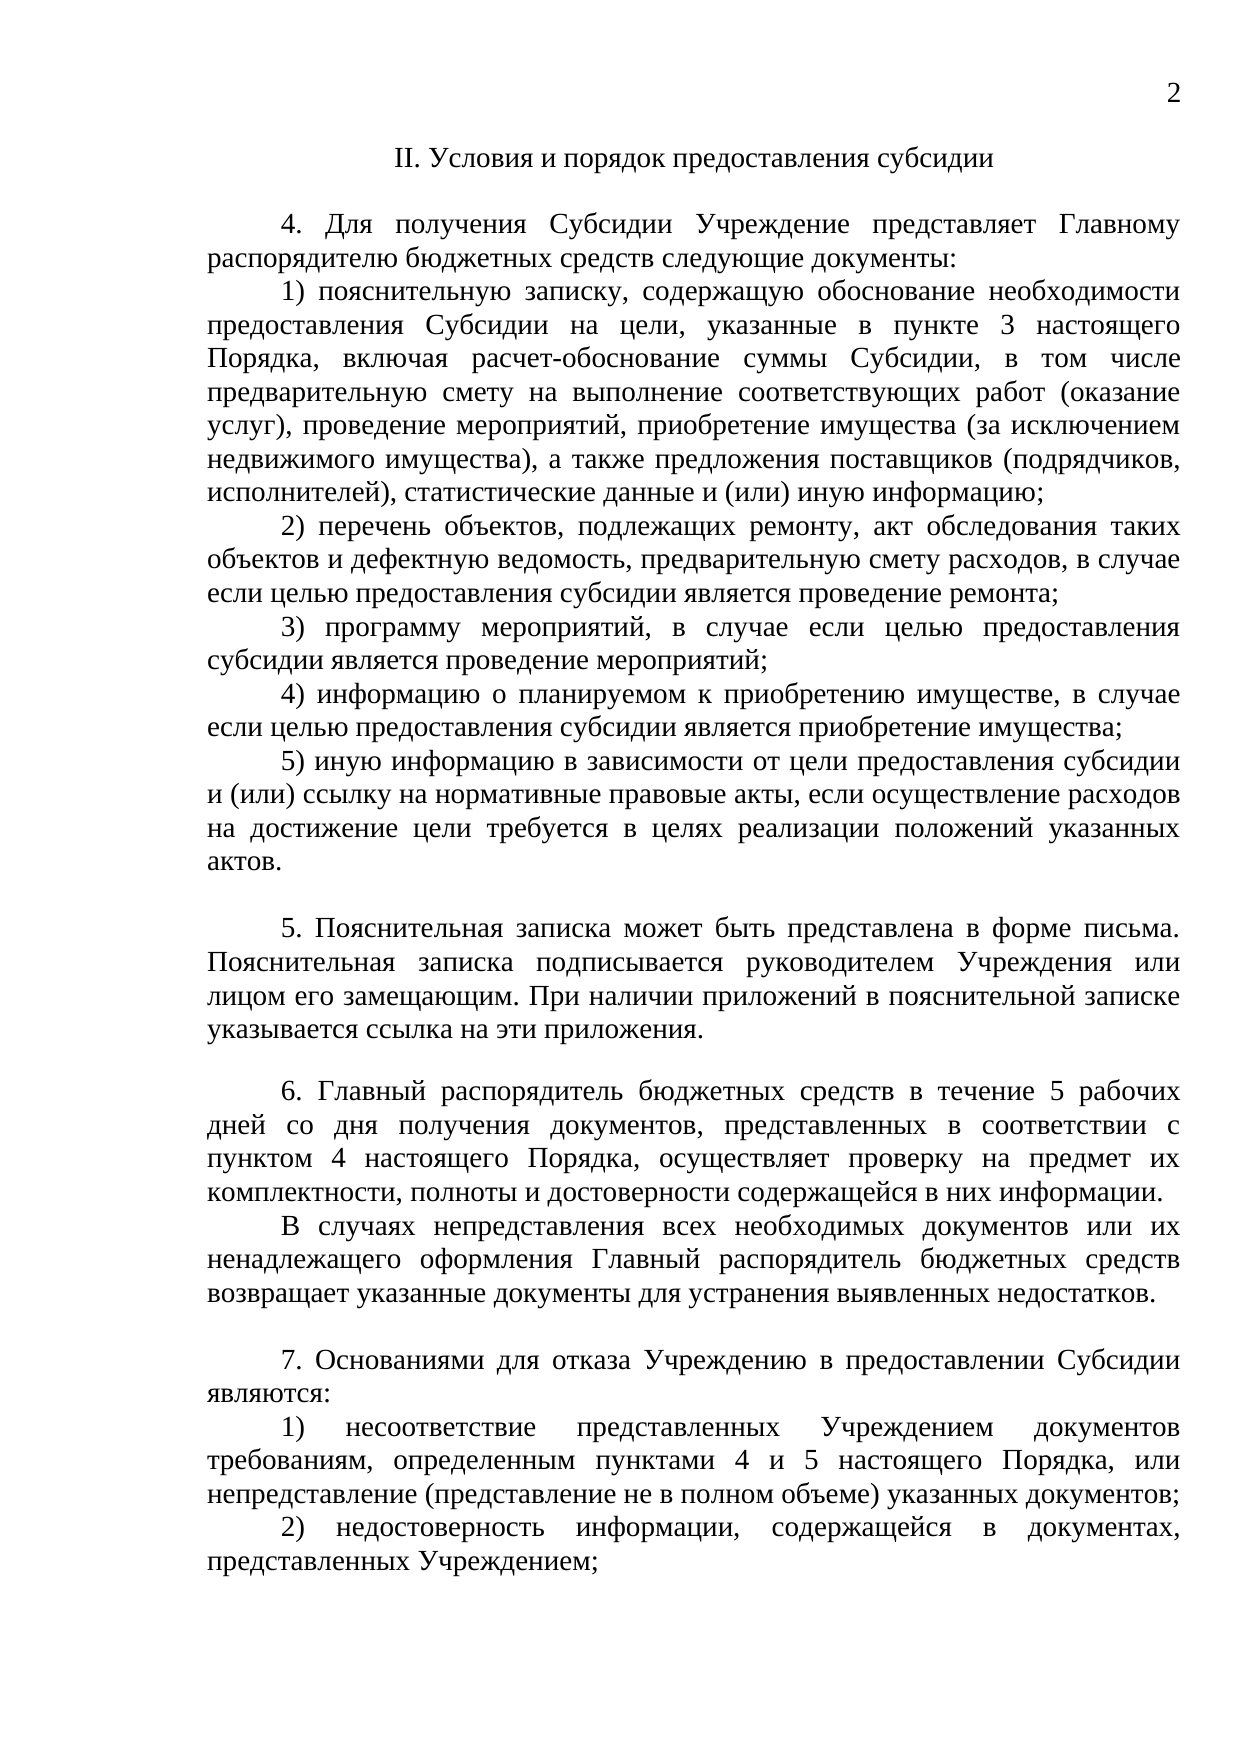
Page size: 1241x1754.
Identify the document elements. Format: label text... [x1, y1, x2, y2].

text В случаях непредставления всех необходимых документов или их ненадлежащего оформления Главный распорядитель бюджетных средств возвращает указанные документы для устранения выявленных недостатков. [207, 1208, 1181, 1308]
text 7. Основаниями для отказа Учреждению в предоставлении Субсидии являются: [207, 1342, 1181, 1409]
text 2) недостоверность информации, содержащейся в документах, представленных Учреждением; [207, 1509, 1181, 1577]
text 1) несоответствие представленных Учреждением документов требованиям, определенным пунктами 4 и 5 настоящего Порядка, или непредставление (представление не в полном объеме) указанных документов; [207, 1409, 1181, 1509]
text II. Условия и порядок предоставления субсидии [207, 148, 1181, 173]
text 4. Для получения Субсидии Учреждение представляет Главному распорядителю бюджетных средств следующие документы: [207, 206, 1181, 273]
text 6. Главный распорядитель бюджетных средств в течение 5 рабочих дней со дня получения документов, представленных в соответствии с пунктом 4 настоящего Порядка, осуществляет проверку на предмет их комплектности, полноты и достоверности содержащейся в них информации. [207, 1073, 1181, 1208]
text 1) пояснительную записку, содержащую обоснование необходимости предоставления Субсидии на цели, указанные в пункте 3 настоящего Порядка, включая расчет-обоснование суммы Субсидии, в том числе предварительную смету на выполнение соответствующих работ (оказание услуг), проведение мероприятий, приобретение имущества (за исключением недвижимого имущества), а также предложения поставщиков (подрядчиков, исполнителей), статистические данные и (или) иную информацию; [207, 273, 1181, 508]
text 3) программу мероприятий, в случае если целью предоставления субсидии является проведение мероприятий; [207, 609, 1181, 676]
text 2) перечень объектов, подлежащих ремонту, акт обследования таких объектов и дефектную ведомость, предварительную смету расходов, в случае если целью предоставления субсидии является проведение ремонта; [207, 508, 1181, 609]
text 5) иную информацию в зависимости от цели предоставления субсидии и (или) ссылку на нормативные правовые акты, если осуществление расходов на достижение цели требуется в целях реализации положений указанных актов. [207, 743, 1181, 877]
text 5. Пояснительная записка может быть представлена в форме письма. Пояснительная записка подписывается руководителем Учреждения или лицом его замещающим. При наличии приложений в пояснительной записке указывается ссылка на эти приложения. [207, 911, 1181, 1045]
text 4) информацию о планируемом к приобретению имуществе, в случае если целью предоставления субсидии является приобретение имущества; [207, 676, 1181, 743]
